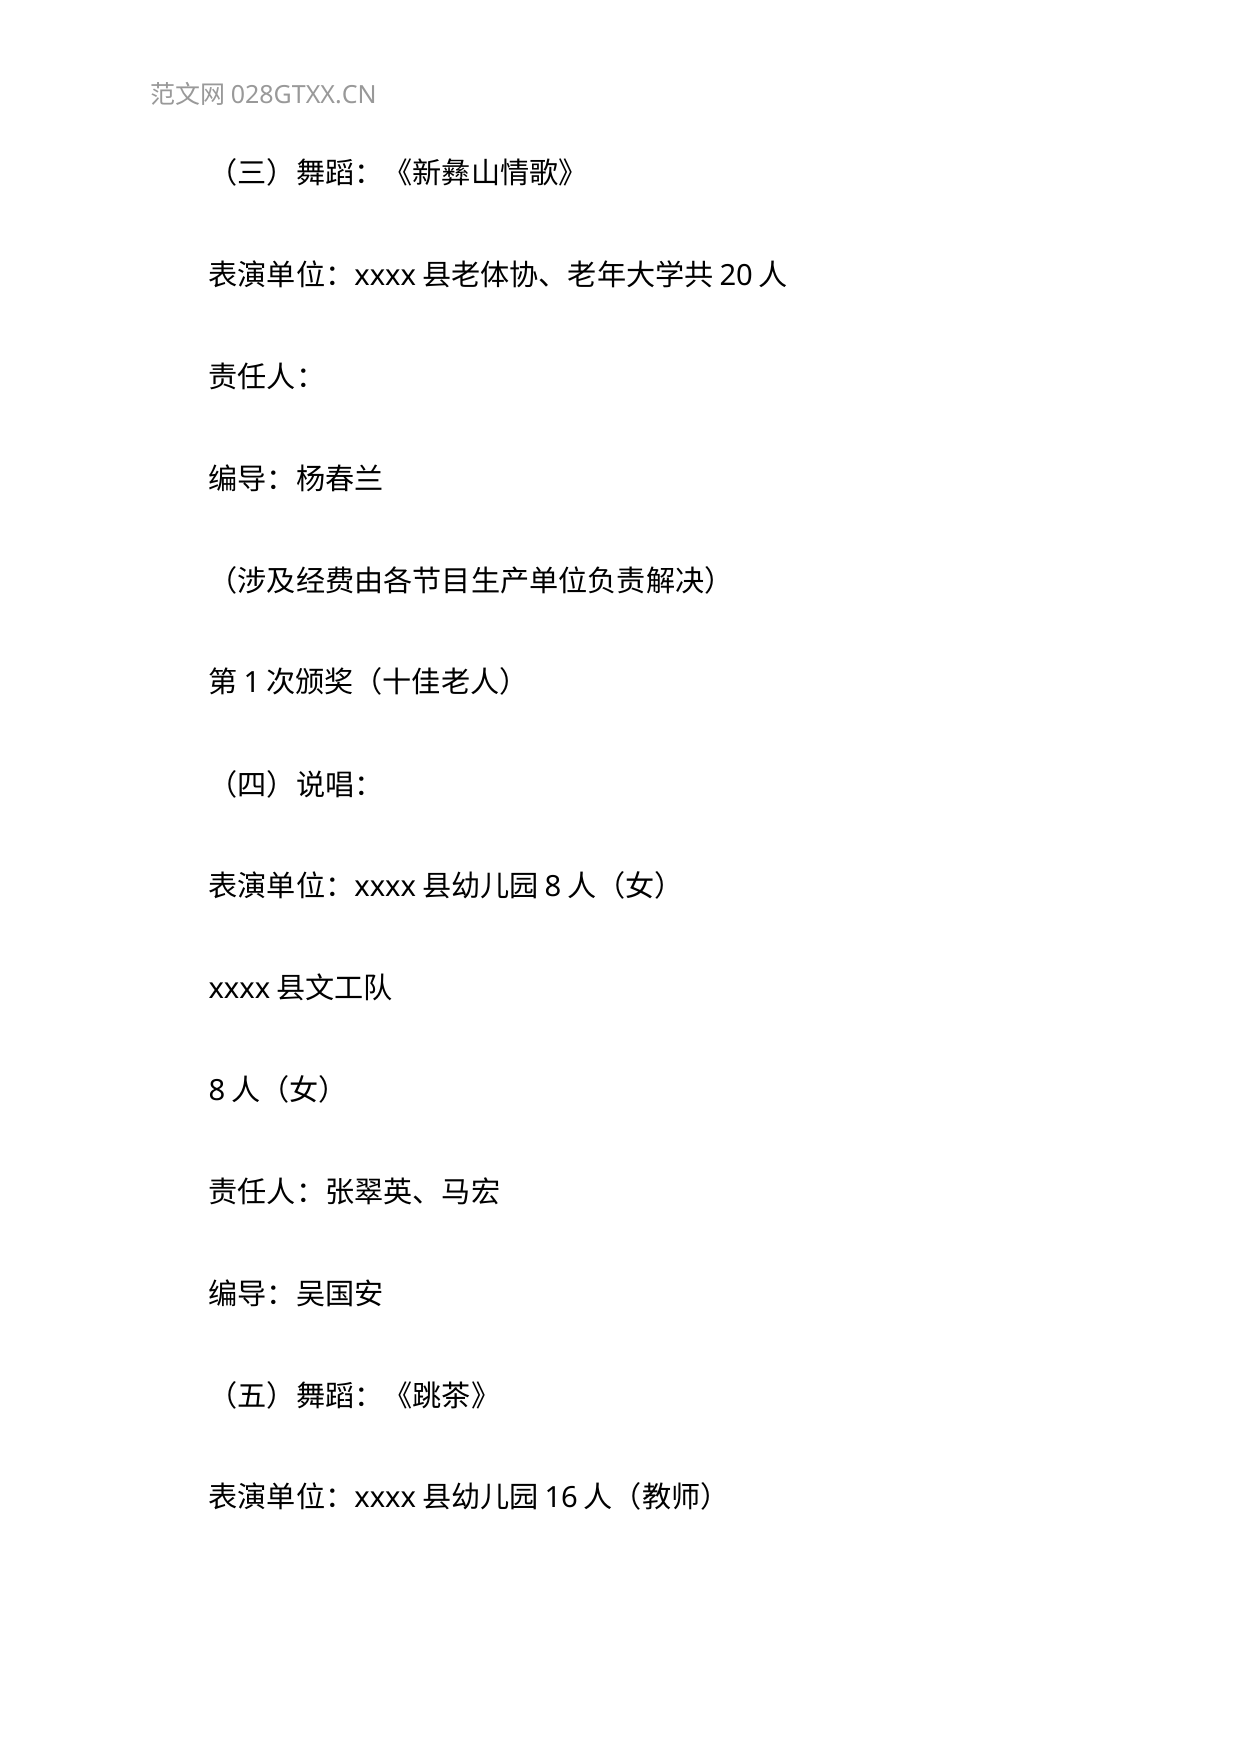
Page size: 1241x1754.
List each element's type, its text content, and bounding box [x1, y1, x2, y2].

text （三）舞蹈：《新彝山情歌》 [150, 150, 1090, 192]
text 第1次颁奖（十佳老人） [150, 659, 1090, 701]
text 编导：杨春兰 [150, 456, 1090, 498]
text 责任人：张翠英、马宏 [150, 1169, 1090, 1211]
text （涉及经费由各节目生产单位负责解决） [150, 557, 1090, 599]
text xxxx县文工队 [150, 965, 1090, 1007]
text 责任人： [150, 354, 1090, 396]
text 表演单位：xxxx县老体协、老年大学共20人 [150, 252, 1090, 294]
text 表演单位：xxxx县幼儿园16人（教师） [150, 1474, 1090, 1516]
text 8人（女） [150, 1067, 1090, 1109]
text 表演单位：xxxx县幼儿园8人（女） [150, 863, 1090, 905]
text （四）说唱： [150, 761, 1090, 803]
text （五）舞蹈：《跳茶》 [150, 1372, 1090, 1414]
text 编导：吴国安 [150, 1271, 1090, 1313]
